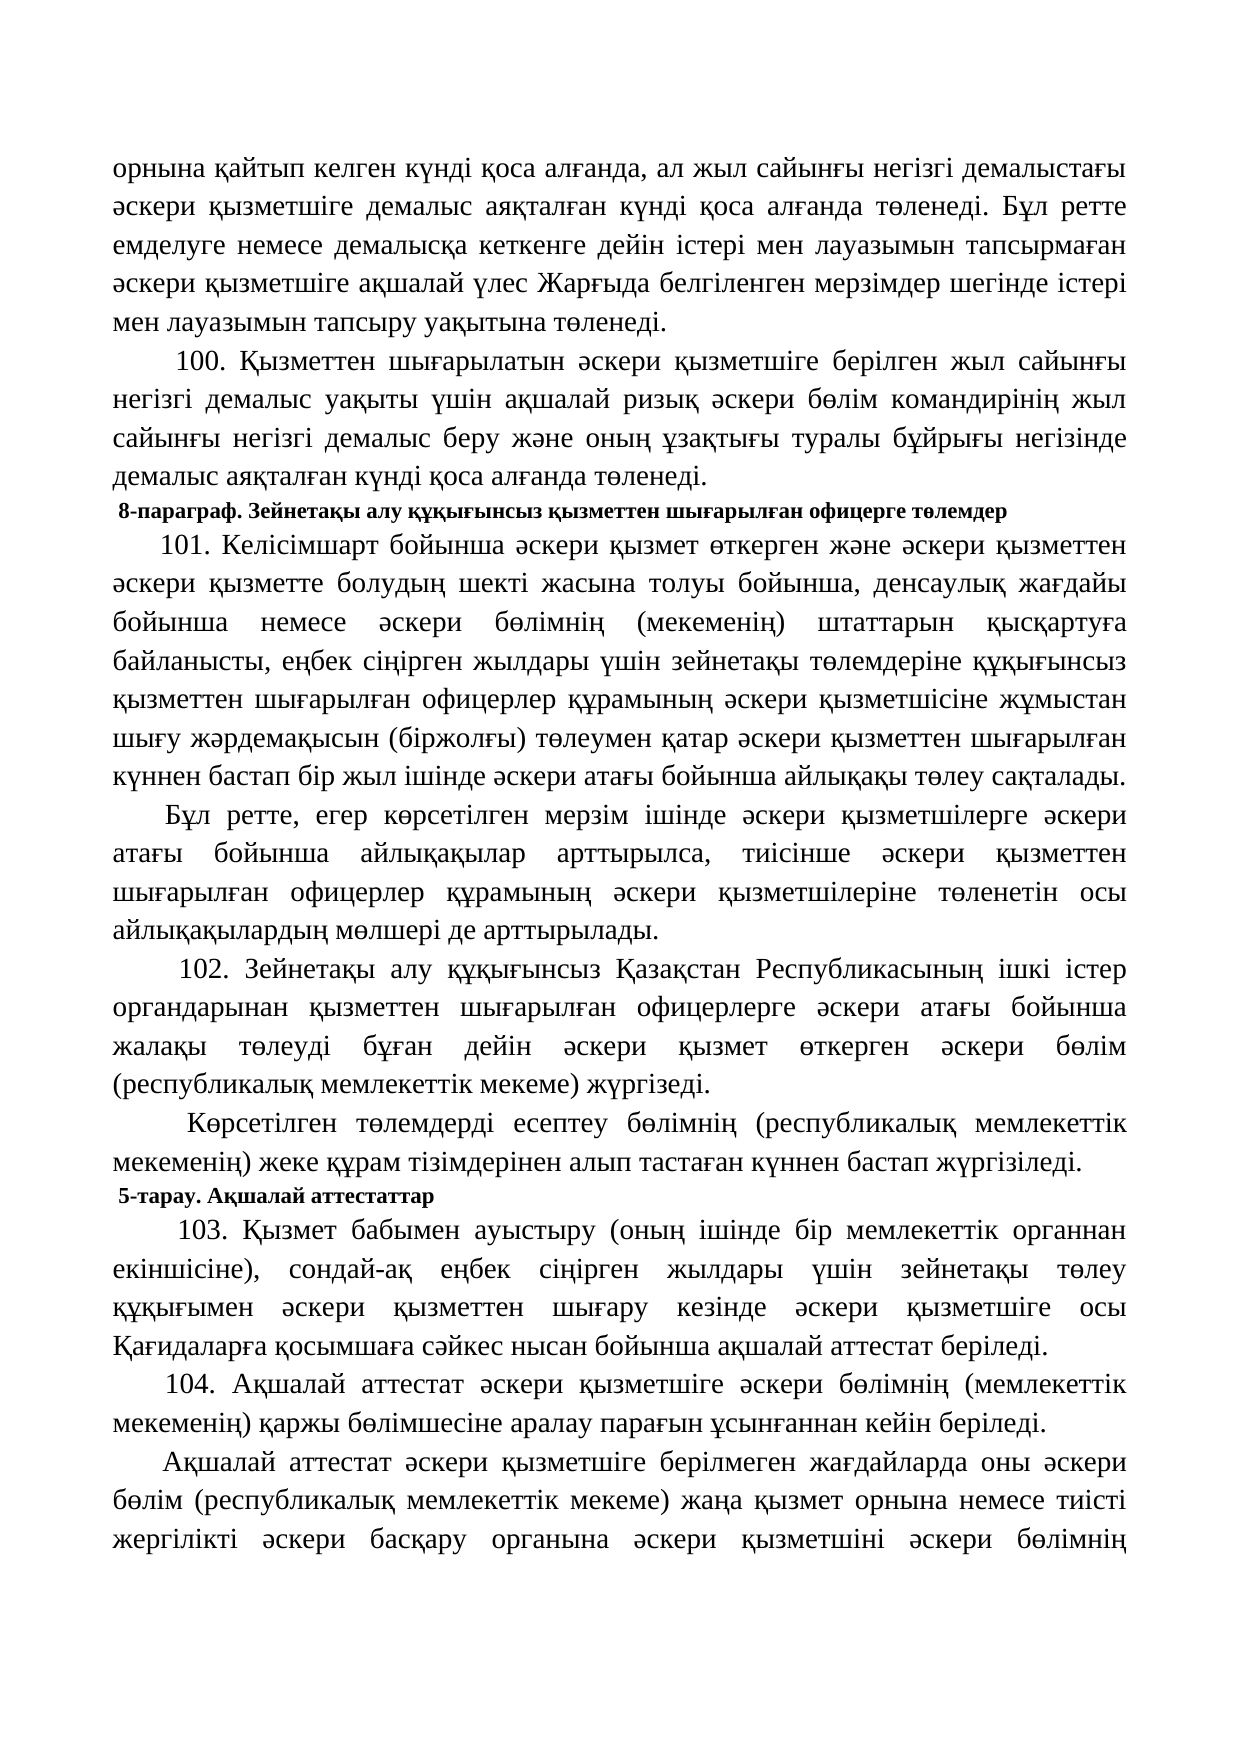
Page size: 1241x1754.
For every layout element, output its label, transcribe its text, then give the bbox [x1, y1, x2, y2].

text Бұл ретте, егер көрсетілген мерзім ішінде әскери қызметшілерге әскери атағы бойынша айлықақылар арттырылса, тиісінше әскери қызметтен шығарылған офицерлер құрамының әскери қызметшілеріне төленетін осы айлықақылардың мөлшері де арттырылады. [112, 797, 1128, 946]
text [112, 150, 1128, 338]
text Көрсетілген төлемдерді есептеу бөлімнің (республикалық мемлекеттік мекеменің) жеке құрам тізімдерінен алып тастаған күннен бастап жүргізіледі. [112, 1105, 1128, 1177]
text 102. Зейнетақы алу құқығынсыз Қазақстан Республикасының ішкі істер органдарынан қызметтен шығарылған офицерлерге әскери атағы бойынша жалақы төлеуді бұған дейін әскери қызмет өткерген әскери бөлім (республикалық мемлекеттік мекеме) жүргізеді. [112, 951, 1128, 1100]
text 5-тарау. Ақшалай аттестаттар [112, 1182, 1128, 1209]
text 101. Келісімшарт бойынша әскери қызмет өткерген және әскери қызметтен әскери қызметте болудың шекті жасына толуы бойынша, денсаулық жағдайы бойынша немесе әскери бөлімнің (мекеменің) штаттарын қысқартуға байланысты, еңбек сіңірген жылдары үшін зейнетақы төлемдеріне құқығынсыз қызметтен шығарылған офицерлер құрамының әскери қызметшісіне жұмыстан шығу жәрдемақысын (біржолғы) төлеумен қатар әскери қызметтен шығарылған күннен бастап бір жыл ішінде әскери атағы бойынша айлықақы төлеу сақталады. [112, 527, 1128, 792]
text 8-параграф. Зейнетақы алу құқығынсыз қызметтен шығарылған офицерге төлемдер [112, 497, 1128, 523]
text 103. Қызмет бабымен ауыстыру (оның ішінде бір мемлекеттік органнан екіншісіне), сондай-ақ еңбек сіңірген жылдары үшін зейнетақы төлеу құқығымен әскери қызметтен шығару кезінде әскери қызметшіге осы Қағидаларға қосымшаға сәйкес нысан бойынша ақшалай аттестат беріледі. [112, 1212, 1128, 1362]
text 100. Қызметтен шығарылатын әскери қызметшіге берілген жыл сайынғы негізгі демалыс уақыты үшін ақшалай ризық әскери бөлім командирінің жыл сайынғы негізгі демалыс беру және оның ұзақтығы туралы бұйрығы негізінде демалыс аяқталған күнді қоса алғанда төленеді. [112, 343, 1128, 492]
text 104. Ақшалай аттестат әскери қызметшіге әскери бөлімнің (мемлекеттік мекеменің) қаржы бөлімшесіне аралау парағын ұсынғаннан кейін беріледі. [112, 1367, 1128, 1439]
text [112, 1444, 1128, 1554]
